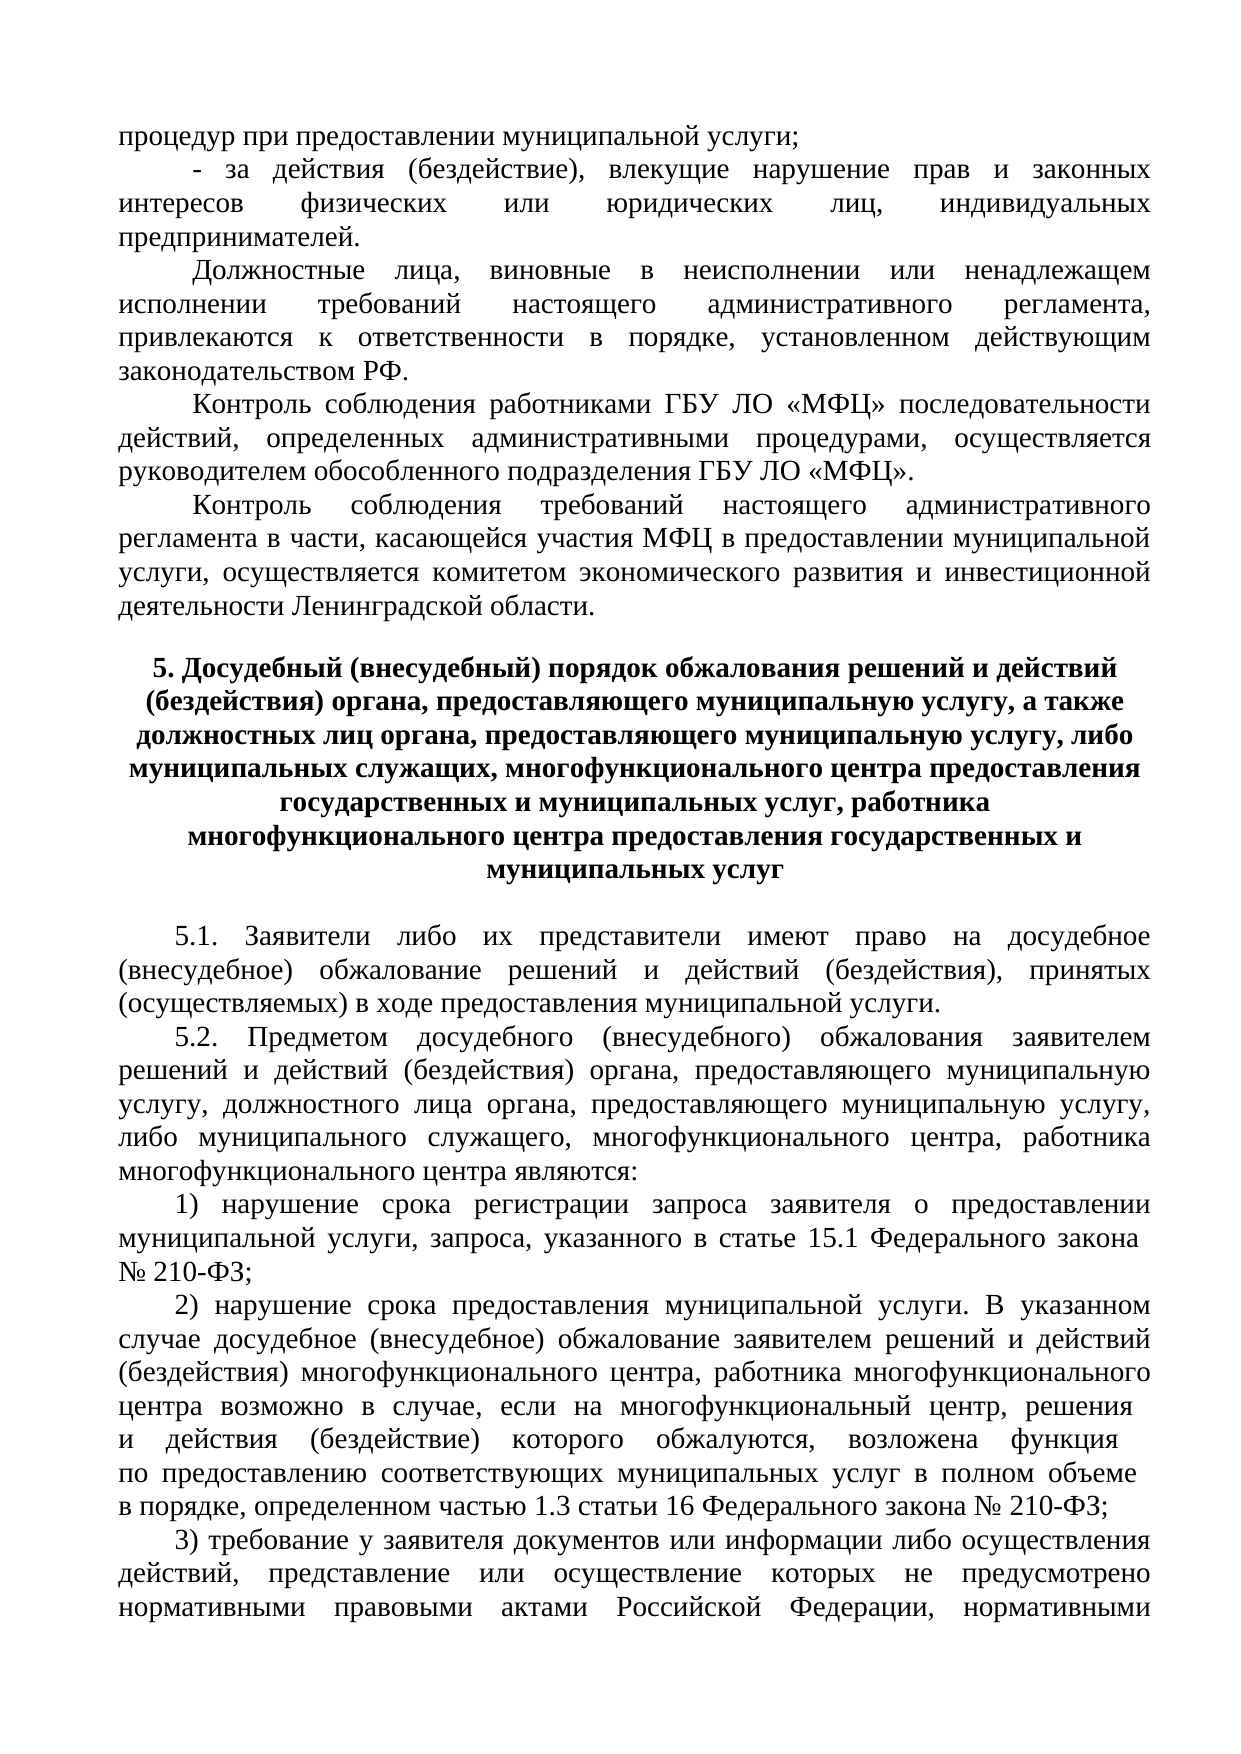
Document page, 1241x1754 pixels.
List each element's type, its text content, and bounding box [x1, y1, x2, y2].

text 5.2. Предметом досудебного (внесудебного) обжалования заявителем решений и действий (бездействия) органа, предоставляющего муниципальную услугу, должностного лица органа, предоставляющего муниципальную услугу, либо муниципального служащего, многофункционального центра, работника многофункционального центра являются: [118, 1019, 1152, 1187]
text 1) нарушение срока регистрации запроса заявителя о предоставлении муниципальной услуги, запроса, указанного в статье 15.1 Федерального закона № 210-ФЗ; [118, 1187, 1152, 1287]
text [118, 1522, 1152, 1623]
text 5. Досудебный (внесудебный) порядок обжалования решений и действий (бездействия) органа, предоставляющего муниципальную услугу, а также должностных лиц органа, предоставляющего муниципальную услугу, либо муниципальных служащих, многофункционального центра предоставления государственных и муниципальных услуг, работника многофункционального центра предоставления государственных и муниципальных услуг [118, 650, 1152, 885]
text - за действия (бездействие), влекущие нарушение прав и законных интересов физических или юридических лиц, индивидуальных предпринимателей. [118, 152, 1152, 252]
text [118, 118, 1152, 152]
text 2) нарушение срока предоставления муниципальной услуги. В указанном случае досудебное (внесудебное) обжалование заявителем решений и действий (бездействия) многофункционального центра, работника многофункционального центра возможно в случае, если на многофункциональный центр, решения и действия (бездействие) которого обжалуются, возложена функция по предоставлению соответствующих муниципальных услуг в полном объеме в порядке, определенном частью 1.3 статьи 16 Федерального закона № 210-ФЗ; [118, 1287, 1152, 1522]
text Контроль соблюдения требований настоящего административного регламента в части, касающейся участия МФЦ в предоставлении муниципальной услуги, осуществляется комитетом экономического развития и инвестиционной деятельности Ленинградской области. [118, 487, 1152, 621]
text Контроль соблюдения работниками ГБУ ЛО «МФЦ» последовательности действий, определенных административными процедурами, осуществляется руководителем обособленного подразделения ГБУ ЛО «МФЦ». [118, 386, 1152, 487]
text Должностные лица, виновные в неисполнении или ненадлежащем исполнении требований настоящего административного регламента, привлекаются к ответственности в порядке, установленном действующим законодательством РФ. [118, 252, 1152, 386]
text 5.1. Заявители либо их представители имеют право на досудебное (внесудебное) обжалование решений и действий (бездействия), принятых (осуществляемых) в ходе предоставления муниципальной услуги. [118, 918, 1152, 1019]
